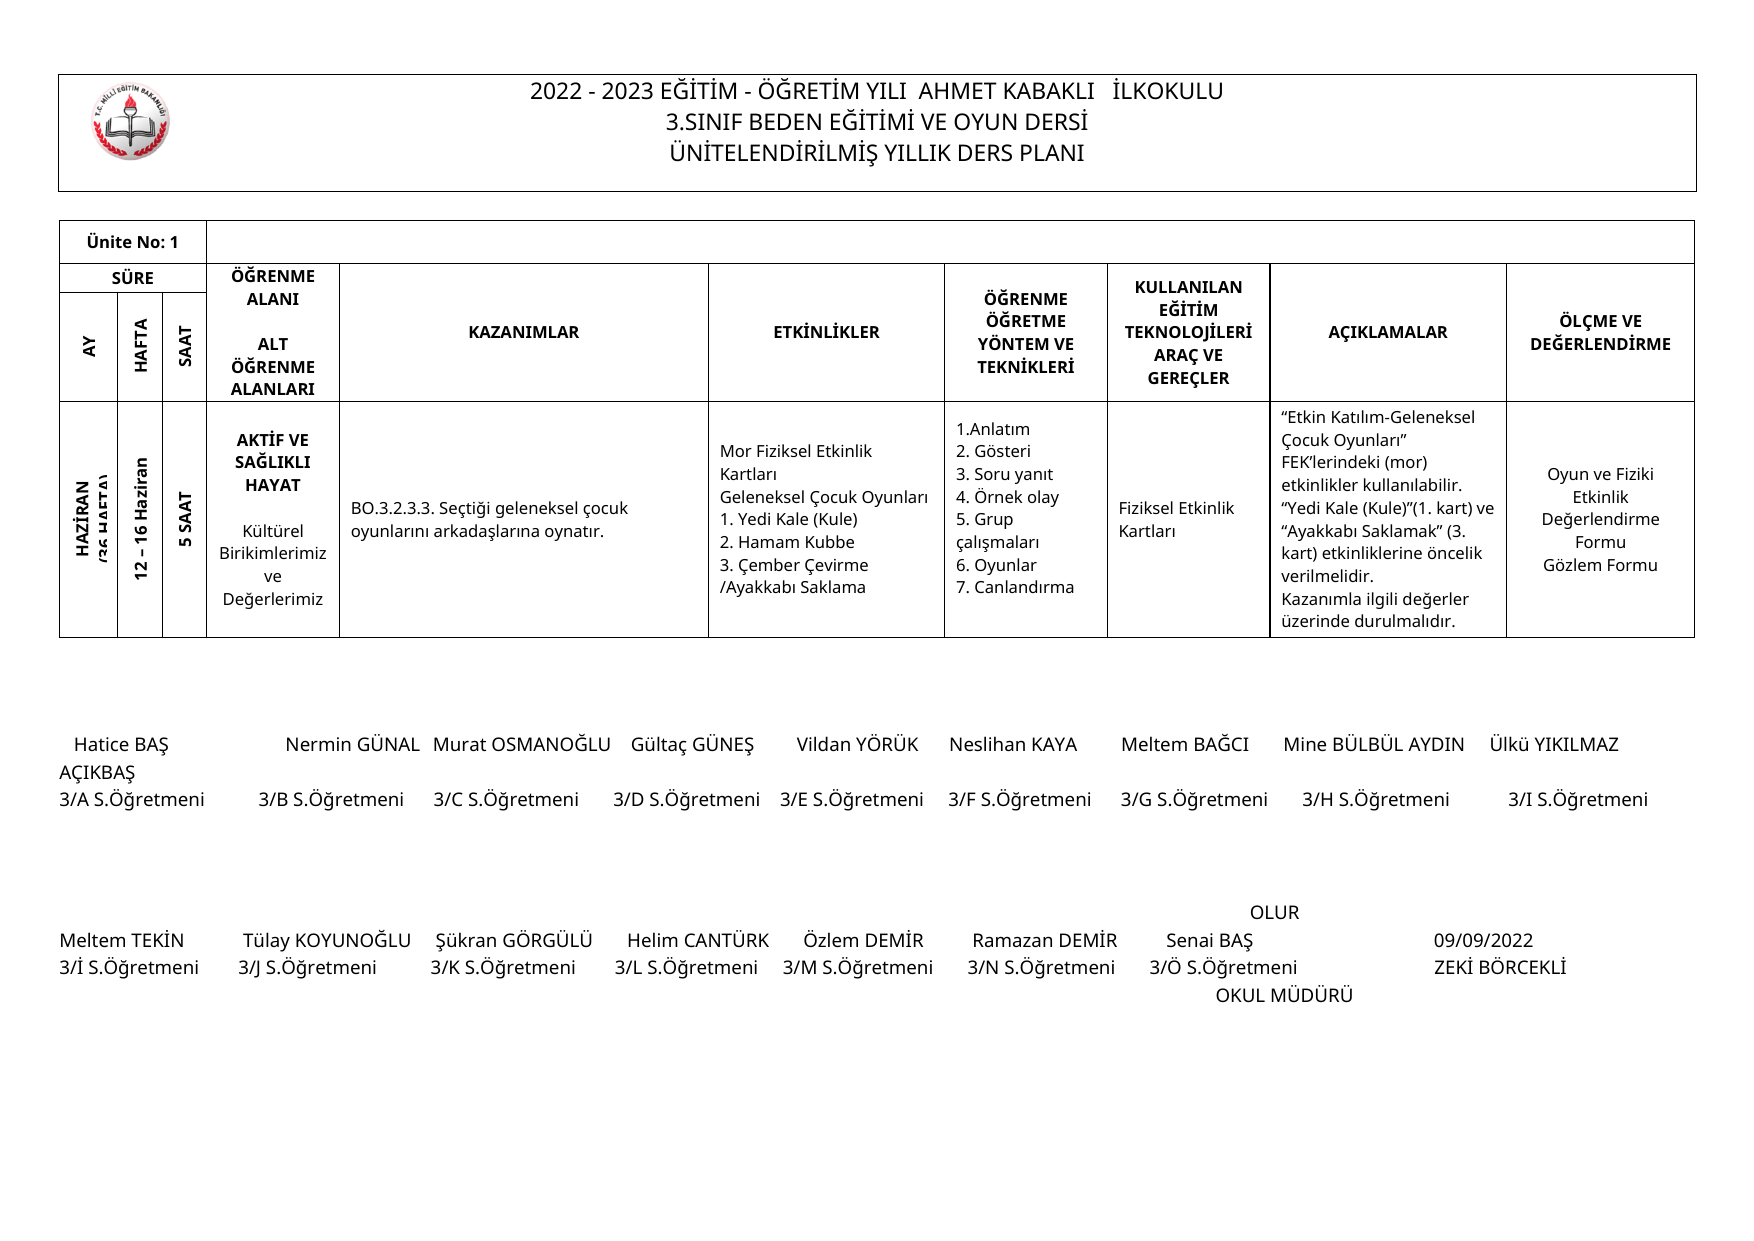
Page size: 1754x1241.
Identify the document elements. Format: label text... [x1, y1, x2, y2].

text Meltem TEKİN Tülay KOYUNOĞLU Şükran GÖRGÜLÜ Helim CANTÜRK Özlem DEMİR Ramazan DEMİR Senai BAŞ 09/09/2022 [59, 927, 1695, 952]
table_cell ÖLÇME VE DEĞERLENDİRME [1507, 264, 1694, 401]
text Hatice BAŞ Nermin GÜNAL Murat OSMANOĞLU Gültaç GÜNEŞ Vildan YÖRÜK Neslihan KAYA Meltem BAĞCI Mine BÜLBÜL AYDIN Ülkü YIKILMAZ AÇIKBAŞ [59, 732, 1695, 785]
table_cell AÇIKLAMALAR [1271, 264, 1506, 401]
table_cell Mor Fiziksel Etkinlik Kartları Geleneksel Çocuk Oyunları 1. Yedi Kale (Kule) 2. Hamam Kubbe 3. Çember Çevirme /Ayakkabı Saklama [709, 402, 944, 637]
text 3/A S.Öğretmeni 3/B S.Öğretmeni 3/C S.Öğretmeni 3/D S.Öğretmeni 3/E S.Öğretmeni 3/F S.Öğretmeni 3/G S.Öğretmeni 3/H S.Öğretmeni 3/I S.Öğretmeni [59, 787, 1695, 812]
table_cell 5 SAAT [163, 402, 206, 637]
table_cell SAAT [163, 293, 206, 401]
table_cell Fiziksel Etkinlik Kartları [1108, 402, 1269, 637]
picture [85, 77, 175, 167]
table_header Ünite No: 1 [60, 221, 206, 263]
table_cell KULLANILAN EĞİTİM TEKNOLOJİLERİ ARAÇ VE GEREÇLER [1108, 264, 1269, 401]
table_cell SÜRE [60, 264, 206, 292]
table_cell HAFTA [118, 293, 162, 401]
table_cell Oyun ve Fiziki Etkinlik Değerlendirme Formu Gözlem Formu [1507, 402, 1694, 637]
table_cell HAZİRAN (36.HAFTA) [60, 402, 117, 637]
text 3/İ S.Öğretmeni 3/J S.Öğretmeni 3/K S.Öğretmeni 3/L S.Öğretmeni 3/M S.Öğretmeni 3/N S.Öğretmeni 3/Ö S.Öğretmeni ZEKİ BÖRCEKLİ [59, 954, 1695, 980]
table_header [207, 221, 1694, 263]
text OLUR [59, 899, 1695, 925]
table_cell “Etkin Katılım-Geleneksel Çocuk Oyunları” FEK’lerindeki (mor) etkinlikler kullanılabilir. “Yedi Kale (Kule)”(1. kart) ve “Ayakkabı Saklamak” (3. kart) etkinliklerine öncelik verilmelidir. Kazanımla ilgili değerler üzerinde durulmalıdır. [1271, 402, 1506, 637]
table_cell 1.Anlatım 2. Gösteri 3. Soru yanıt 4. Örnek olay 5. Grup çalışmaları 6. Oyunlar 7. Canlandırma [945, 402, 1107, 637]
text OKUL MÜDÜRÜ [59, 982, 1695, 1007]
table_cell ÖĞRENME ÖĞRETME YÖNTEM VE TEKNİKLERİ [945, 264, 1107, 401]
table_cell KAZANIMLAR [340, 264, 708, 401]
table_cell AKTİF VE SAĞLIKLI HAYAT Kültürel Birikimlerimiz ve Değerlerimiz [207, 402, 339, 637]
table_cell BO.3.2.3.3. Seçtiği geleneksel çocuk oyunlarını arkadaşlarına oynatır. [340, 402, 708, 637]
table_cell AY [60, 293, 117, 401]
table_cell ETKİNLİKLER [709, 264, 944, 401]
table_cell ÖĞRENME ALANI ALT ÖĞRENME ALANLARI [207, 264, 339, 401]
table_cell 12 – 16 Haziran [118, 402, 162, 637]
